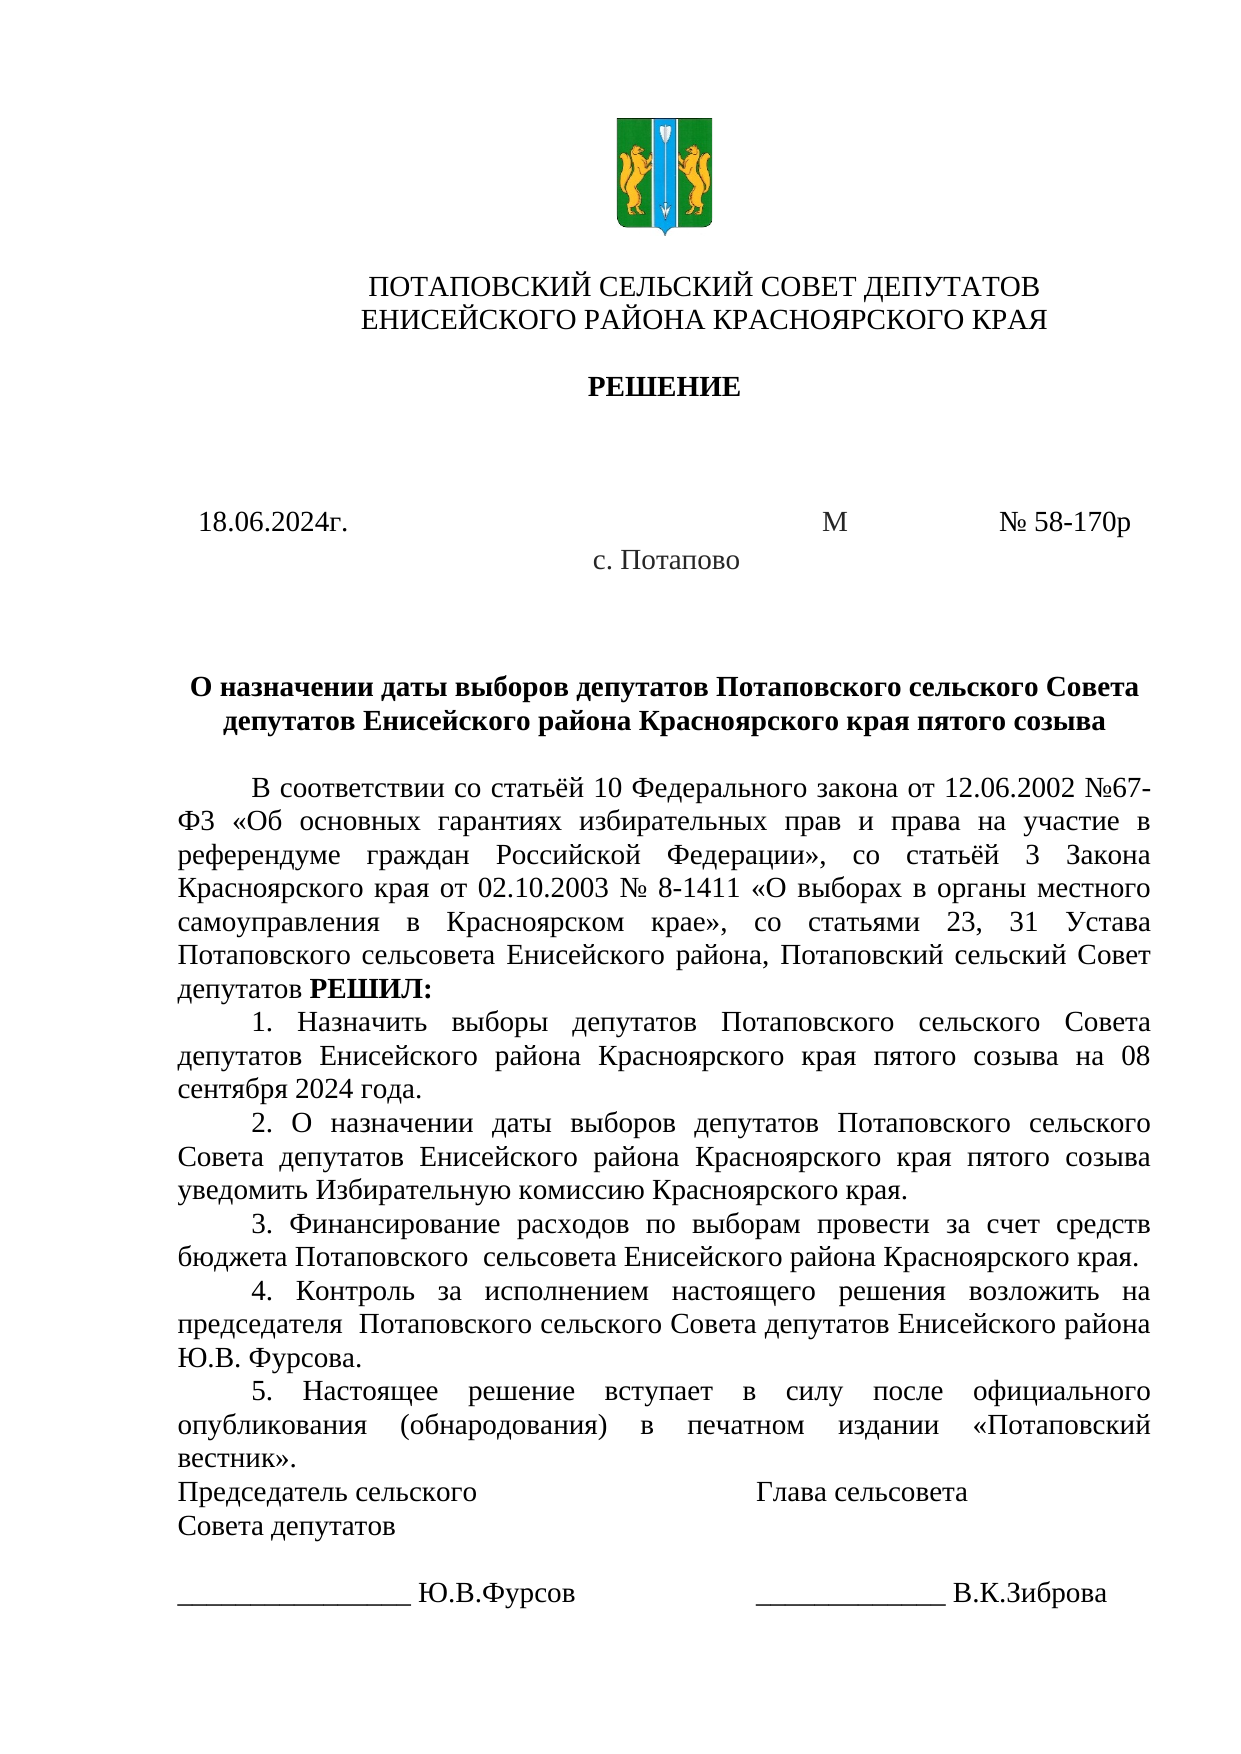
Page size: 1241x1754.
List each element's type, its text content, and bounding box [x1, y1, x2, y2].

text ЕНИСЕЙСКОГО РАЙОНА КРАСНОЯРСКОГО КРАЯ [177, 302, 1231, 336]
text ПОТАПОВСКИЙ СЕЛЬСКИЙ СОВЕТ ДЕПУТАТОВ [177, 269, 1231, 302]
text 4. Контроль за исполнением настоящего решения возложить на председателя Потаповского сельского Совета депутатов Енисейского района Ю.В. Фурсова. [177, 1273, 1152, 1373]
text 2. О назначении даты выборов депутатов Потаповского сельского Совета депутатов Енисейского района Красноярского края пятого созыва уведомить Избирательную комиссию Красноярского края. [177, 1105, 1152, 1206]
text 1. Назначить выборы депутатов Потаповского сельского Совета депутатов Енисейского района Красноярского края пятого созыва на 08 сентября 2024 года. [177, 1004, 1152, 1105]
text РЕШЕНИЕ [177, 369, 1152, 403]
table_header Председатель сельского Совета депутатов [166, 1474, 744, 1541]
text О назначении даты выборов депутатов Потаповского сельского Совета депутатов Енисейского района Красноярского края пятого созыва [177, 669, 1152, 736]
table_cell ________________ Ю.В.Фурсов [166, 1541, 744, 1642]
text 3. Финансирование расходов по выборам провести за счет средств бюджета Потаповского сельсовета Енисейского района Красноярского края. [177, 1206, 1152, 1273]
text В соответствии со статьёй 10 Федерального закона от 12.06.2002 №67-Ф3 «Об основных гарантиях избирательных прав и права на участие в референдуме граждан Российской Федерации», со статьёй 3 Закона Красноярского края от 02.10.2003 № 8-1411 «О выборах в органы местного самоуправления в Красноярском крае», со статьями 23, 31 Устава Потаповского сельсовета Енисейского района, Потаповский сельский Совет депутатов РЕШИЛ: [177, 770, 1152, 1004]
picture [616, 118, 713, 236]
table_header № 58-170р [833, 504, 1142, 579]
picture [660, 125, 671, 219]
text 5. Настоящее решение вступает в силу после официального опубликования (обнародования) в печатном издании «Потаповский вестник». [177, 1373, 1152, 1474]
table_header Глава сельсовета [745, 1474, 1174, 1541]
table_header 18.06.2024г. [187, 504, 499, 579]
table_header Мс. Потапово [499, 504, 833, 579]
table_cell _____________ В.К.Зиброва [745, 1541, 1174, 1642]
